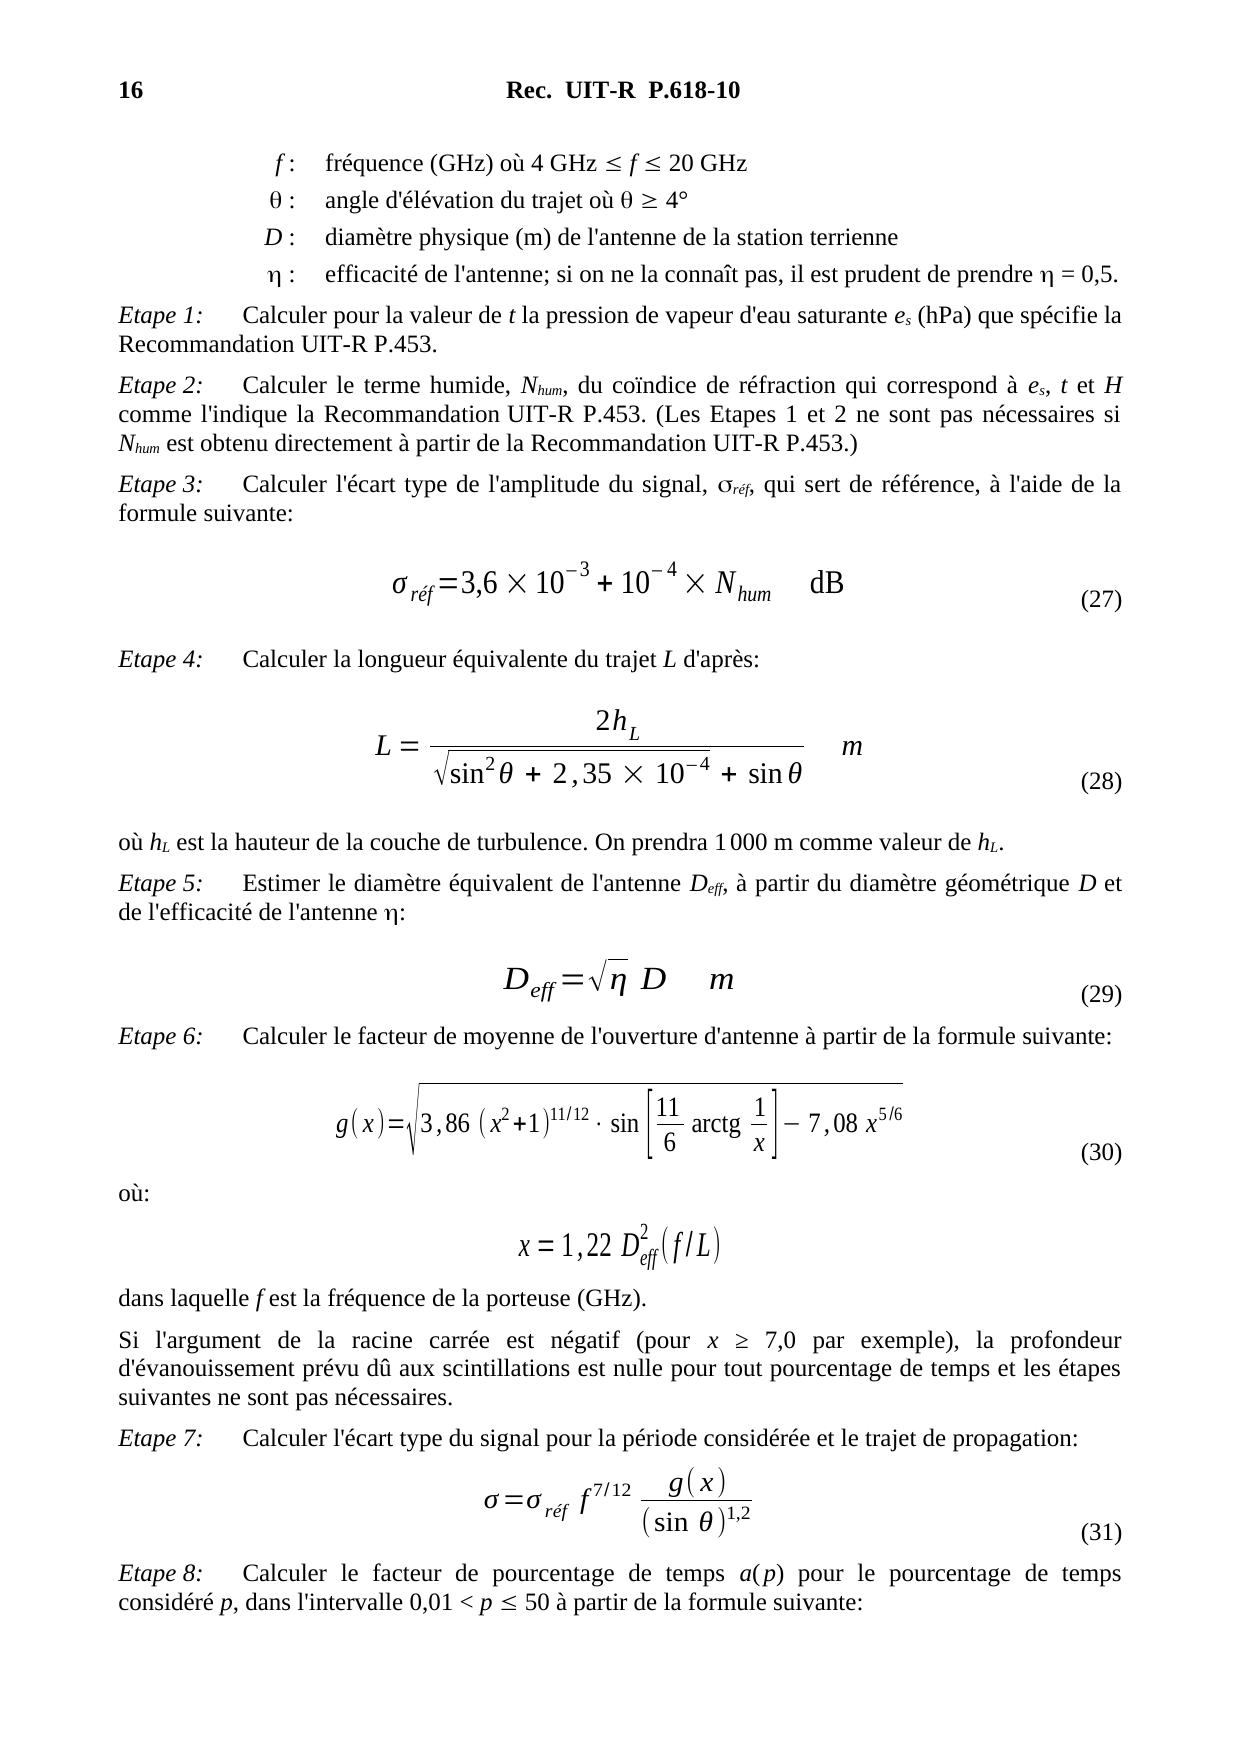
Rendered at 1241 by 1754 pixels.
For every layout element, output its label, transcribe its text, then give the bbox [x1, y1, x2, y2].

text où: [118, 1178, 1122, 1207]
text : angle d'élévation du trajet où 4° [118, 185, 1122, 213]
text D : diamètre physique (m) de l'antenne de la station terrienne [118, 222, 1122, 251]
text dans laquelle f est la fréquence de la porteuse (GHz). [118, 1283, 1122, 1312]
text (27) [118, 558, 1122, 612]
text Etape 3: Calculer l'écart type de l'amplitude du signal, réf, qui sert de référence, à l'aide de la formule suivante: [118, 469, 1122, 526]
text (30) [118, 1081, 1122, 1166]
text Etape 2: Calculer le terme humide, Nhum, du coïndice de réfraction qui correspond à es, t et H comme l'indique la Recommandation UIT-R P.453. (Les Etapes 1 et 2 ne sont pas nécessaires si Nhum est obtenu directement à partir de la Recommandation UIT-R P.453.) [118, 370, 1122, 456]
text Etape 8: Calculer le facteur de pourcentage de temps a( p) pour le pourcentage de temps considéré p, dans l'intervalle 0,01 < p 50 à partir de la formule suivante: [118, 1558, 1122, 1616]
text (28) [118, 704, 1122, 795]
text Si l'argument de la racine carrée est négatif (pour x ≥ 7,0 par exemple), la profondeur d'évanouissement prévu dû aux scintillations est nulle pour tout pourcentage de temps et les étapes suivantes ne sont pas nécessaires. [118, 1325, 1122, 1411]
text Etape 7: Calculer l'écart type du signal pour la période considérée et le trajet de propagation: [118, 1423, 1122, 1452]
text (31) [118, 1465, 1122, 1546]
text où hL est la hauteur de la couche de turbulence. On prendra 1 000 m comme valeur de hL. [118, 827, 1122, 855]
text : efficacité de l'antenne; si on ne la connaît pas, il est prudent de prendre = 0,5. [118, 259, 1122, 288]
text Etape 1: Calculer pour la valeur de t la pression de vapeur d'eau saturante es (hPa) que spécifie la Recommandation UIT-R P.453. [118, 300, 1122, 358]
text (29) [118, 957, 1122, 1008]
text Etape 5: Estimer le diamètre équivalent de l'antenne Deff, à partir du diamètre géométrique D et de l'efficacité de l'antenne : [118, 868, 1122, 925]
text Etape 4: Calculer la longueur équivalente du trajet L d'après: [118, 644, 1122, 673]
text Etape 6: Calculer le facteur de moyenne de l'ouverture d'antenne à partir de la formule suivante: [118, 1021, 1122, 1049]
text f : fréquence (GHz) où 4 GHz f 20 GHz [118, 148, 1122, 176]
